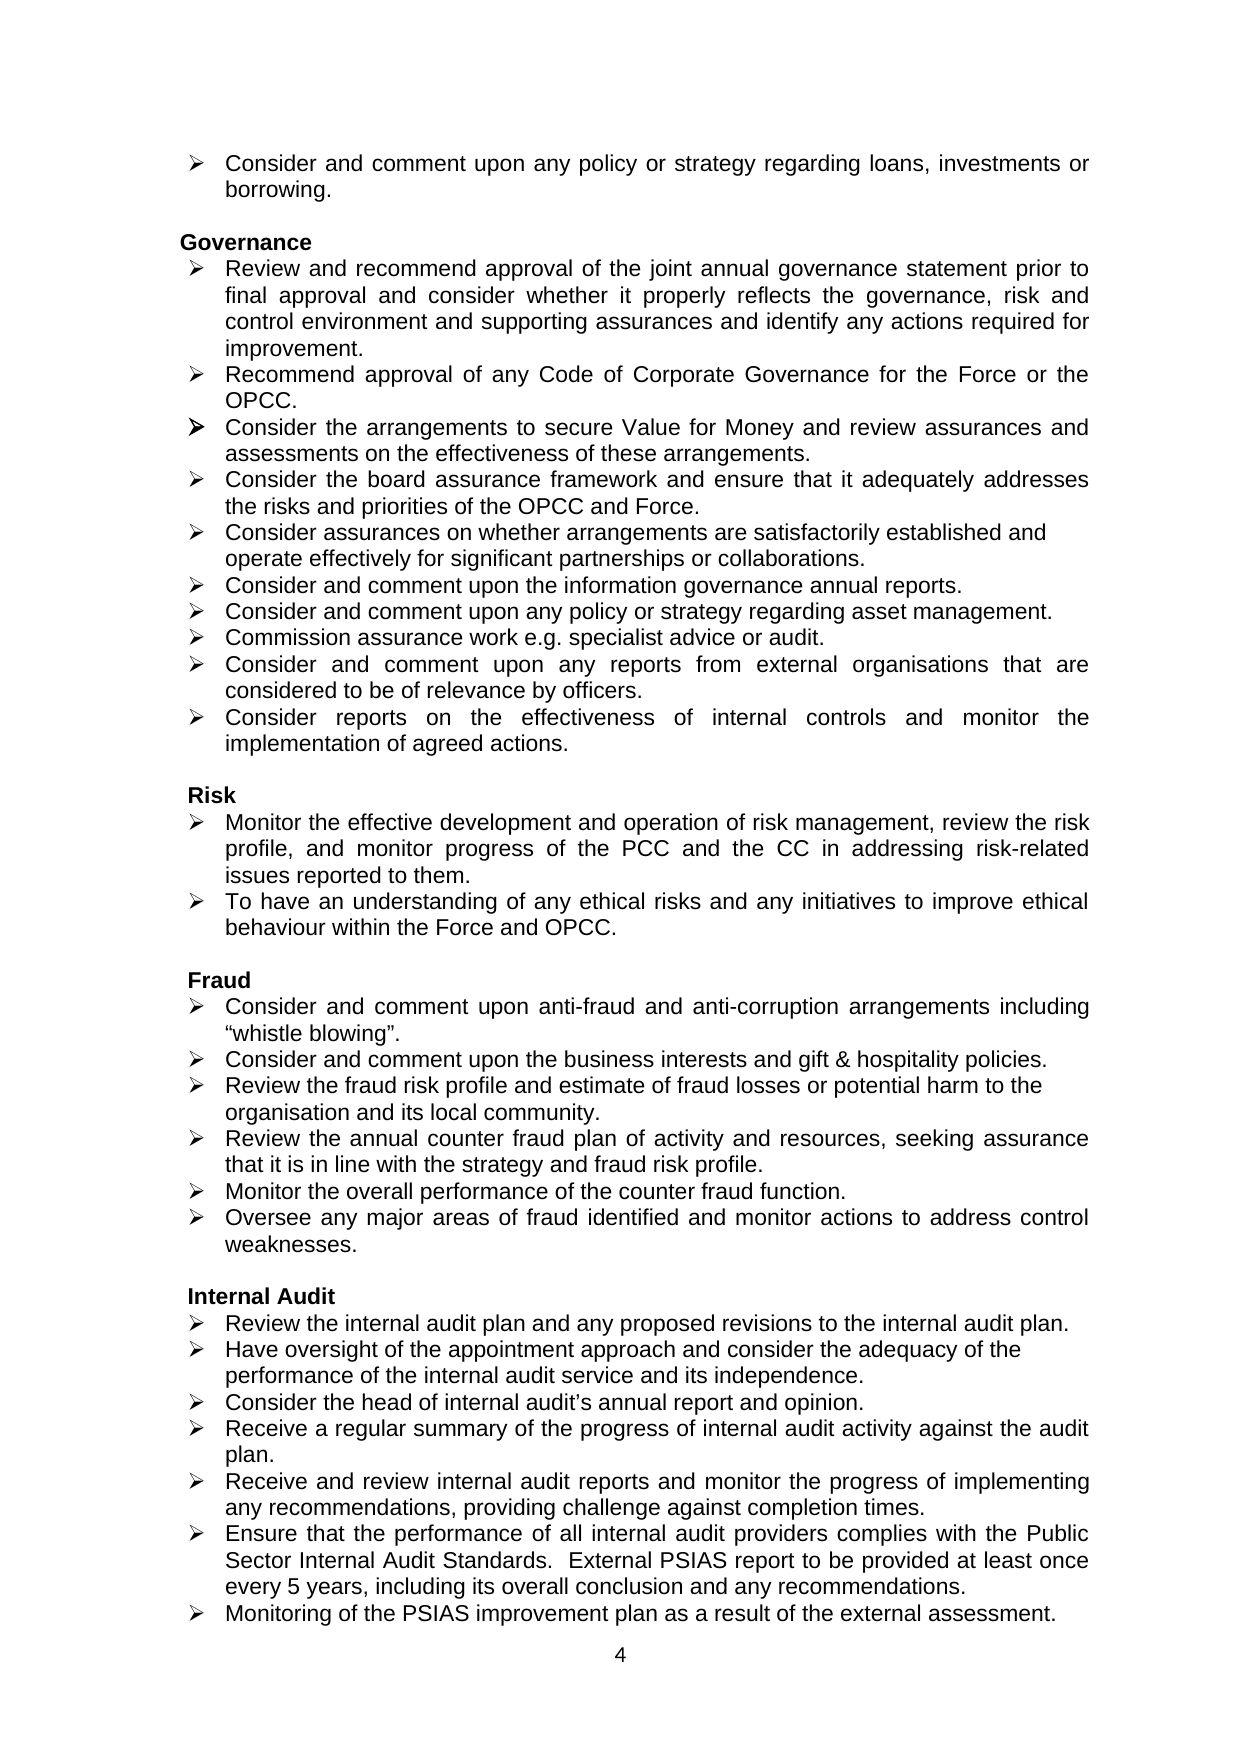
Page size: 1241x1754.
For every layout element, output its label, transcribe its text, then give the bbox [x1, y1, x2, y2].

list Monitor the overall performance of the counter fraud function. [187, 1178, 1090, 1204]
list Consider the head of internal audit’s annual report and opinion. [187, 1389, 1090, 1415]
list Consider and comment upon any reports from external organisations that are considered to be of relevance by officers. [187, 651, 1090, 703]
list Review and recommend approval of the joint annual governance statement prior to final approval and consider whether it properly reflects the governance, risk and control environment and supporting assurances and identify any actions required for improvement. [187, 255, 1090, 361]
list Monitoring of the PSIAS improvement plan as a result of the external assessment. [187, 1599, 1090, 1626]
list Consider the board assurance framework and ensure that it adequately addresses the risks and priorities of the OPCC and Force. [187, 466, 1090, 519]
list Consider and comment upon the information governance annual reports. [187, 572, 1090, 598]
list Oversee any major areas of fraud identified and monitor actions to address control weaknesses. [187, 1204, 1090, 1257]
list Review the fraud risk profile and estimate of fraud losses or potential harm to the organisation and its local community. [187, 1072, 1090, 1125]
list Review the internal audit plan and any proposed revisions to the internal audit plan. [187, 1309, 1090, 1336]
text Fraud [187, 967, 1090, 993]
list Consider and comment upon the business interests and gift & hospitality policies. [187, 1046, 1090, 1072]
list Consider assurances on whether arrangements are satisfactorily established and operate effectively for significant partnerships or collaborations. [187, 519, 1090, 572]
text Internal Audit [187, 1283, 1090, 1309]
list Receive a regular summary of the progress of internal audit activity against the audit plan. [187, 1415, 1090, 1468]
list Have oversight of the appointment approach and consider the adequacy of the performance of the internal audit service and its independence. [187, 1336, 1090, 1389]
list Ensure that the performance of all internal audit providers complies with the Public Sector Internal Audit Standards. External PSIAS report to be provided at least once every 5 years, including its overall conclusion and any recommendations. [187, 1520, 1090, 1599]
text Risk [187, 782, 1090, 809]
list To have an understanding of any ethical risks and any initiatives to improve ethical behaviour within the Force and OPCC. [187, 888, 1090, 941]
list Recommend approval of any Code of Corporate Governance for the Force or the OPCC. [187, 361, 1090, 413]
list Consider and comment upon anti-fraud and anti-corruption arrangements including “whistle blowing”. [187, 993, 1090, 1046]
list Consider reports on the effectiveness of internal controls and monitor the implementation of agreed actions. [187, 703, 1090, 756]
list Monitor the effective development and operation of risk management, review the risk profile, and monitor progress of the PCC and the CC in addressing risk-related issues reported to them. [187, 809, 1090, 888]
list Consider the arrangements to secure Value for Money and review assurances and assessments on the effectiveness of these arrangements. [187, 413, 1090, 466]
list Commission assurance work e.g. specialist advice or audit. [187, 624, 1090, 651]
text Governance [179, 229, 1090, 255]
list Receive and review internal audit reports and monitor the progress of implementing any recommendations, providing challenge against completion times. [187, 1468, 1090, 1520]
list Consider and comment upon any policy or strategy regarding loans, investments or borrowing. [187, 150, 1090, 203]
list Review the annual counter fraud plan of activity and resources, seeking assurance that it is in line with the strategy and fraud risk profile. [187, 1125, 1090, 1178]
list Consider and comment upon any policy or strategy regarding asset management. [187, 598, 1090, 624]
